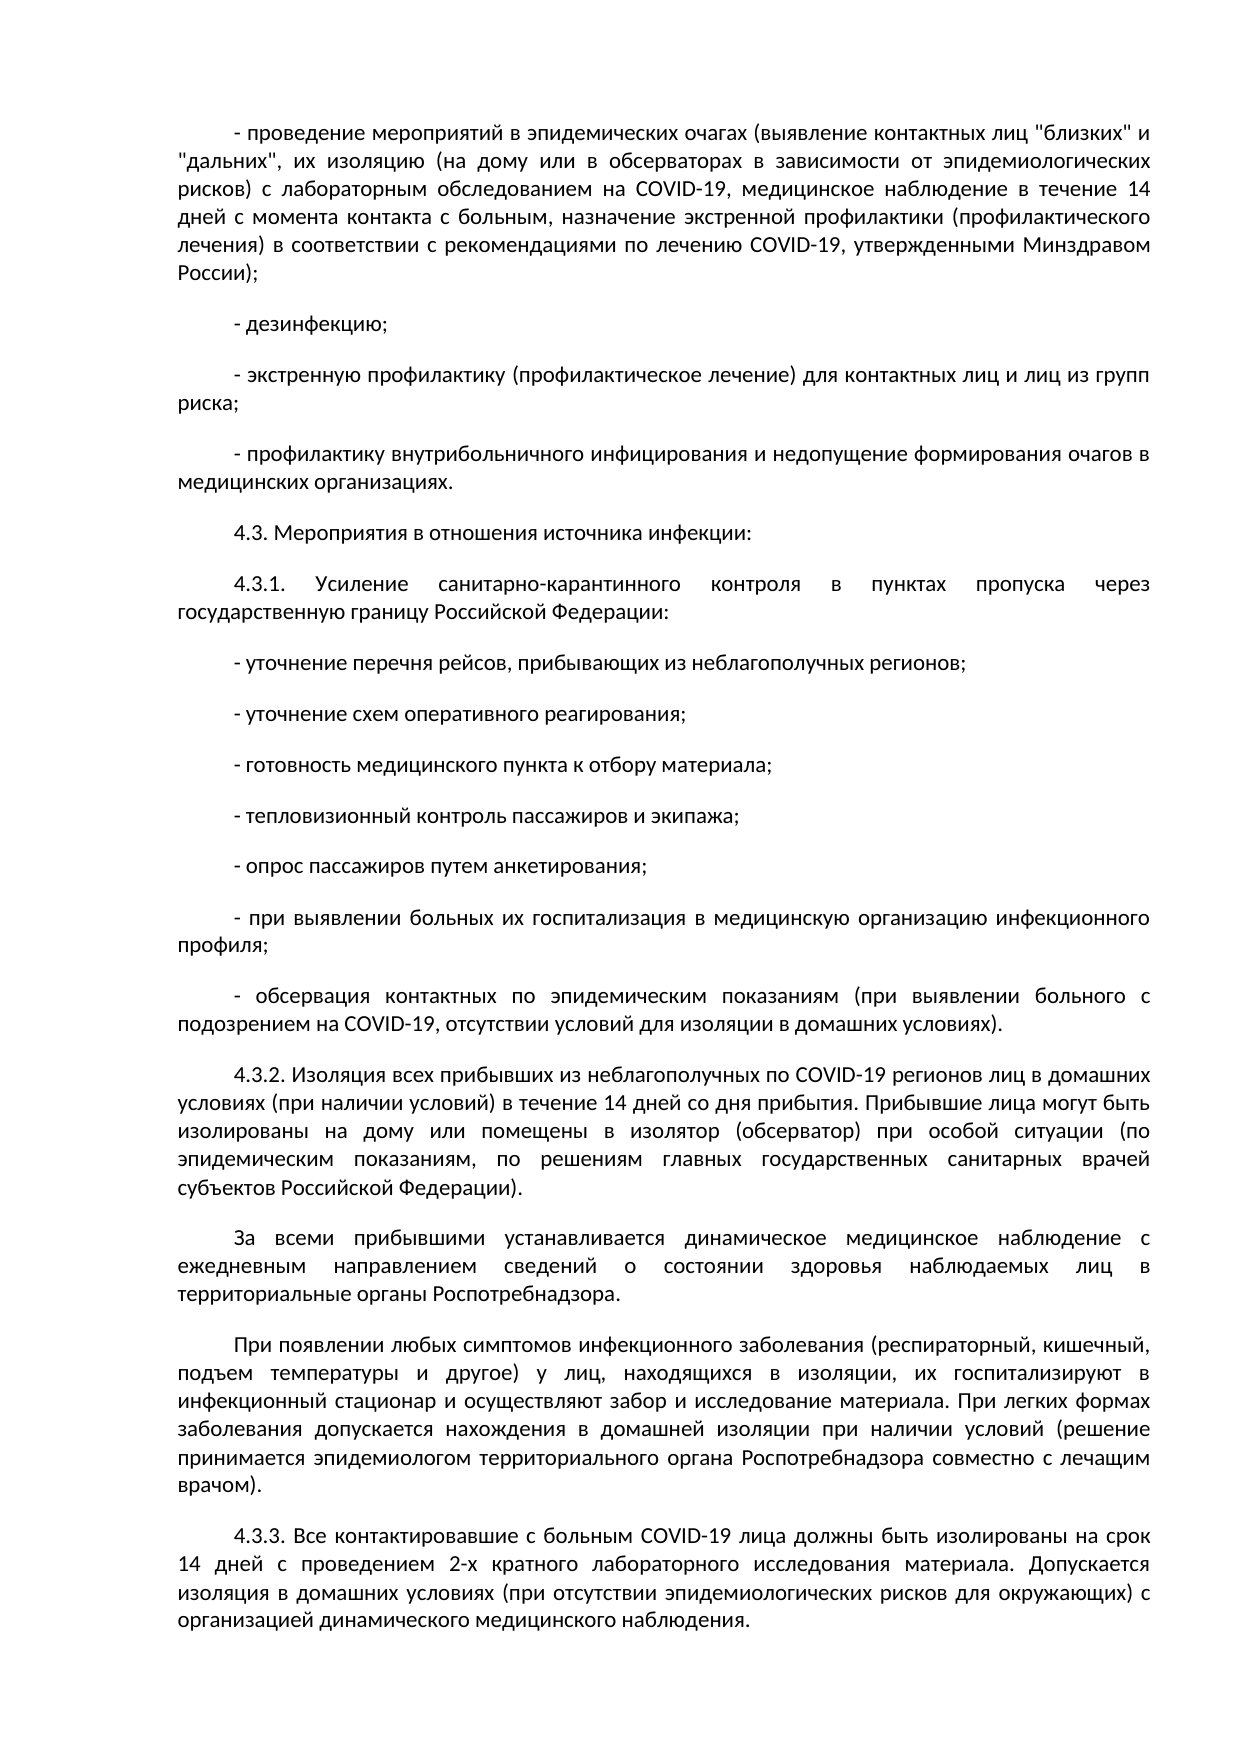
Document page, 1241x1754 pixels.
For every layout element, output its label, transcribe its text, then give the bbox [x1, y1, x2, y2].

text 4.3.1. Усиление санитарно-карантинного контроля в пунктах пропуска через государственную границу Российской Федерации: [177, 569, 1152, 625]
text - дезинфекцию; [177, 309, 1152, 337]
text - тепловизионный контроль пассажиров и экипажа; [177, 801, 1152, 829]
text - проведение мероприятий в эпидемических очагах (выявление контактных лиц "близких" и "дальних", их изоляцию (на дому или в обсерваторах в зависимости от эпидемиологических рисков) с лабораторным обследованием на COVID-19, медицинское наблюдение в течение 14 дней с момента контакта с больным, назначение экстренной профилактики (профилактического лечения) в соответствии с рекомендациями по лечению COVID-19, утвержденными Минздравом России); [177, 118, 1152, 286]
text При появлении любых симптомов инфекционного заболевания (респираторный, кишечный, подъем температуры и другое) у лиц, находящихся в изоляции, их госпитализируют в инфекционный стационар и осуществляют забор и исследование материала. При легких формах заболевания допускается нахождения в домашней изоляции при наличии условий (решение принимается эпидемиологом территориального органа Роспотребнадзора совместно с лечащим врачом). [177, 1331, 1152, 1499]
text - при выявлении больных их госпитализация в медицинскую организацию инфекционного профиля; [177, 903, 1152, 959]
text - профилактику внутрибольничного инфицирования и недопущение формирования очагов в медицинских организациях. [177, 439, 1152, 495]
text 4.3.3. Все контактировавшие с больным COVID-19 лица должны быть изолированы на срок 14 дней с проведением 2-х кратного лабораторного исследования материала. Допускается изоляция в домашних условиях (при отсутствии эпидемиологических рисков для окружающих) с организацией динамического медицинского наблюдения. [177, 1522, 1152, 1634]
text - обсервация контактных по эпидемическим показаниям (при выявлении больного с подозрением на COVID-19, отсутствии условий для изоляции в домашних условиях). [177, 982, 1152, 1038]
text - опрос пассажиров путем анкетирования; [177, 852, 1152, 880]
text 4.3.2. Изоляция всех прибывших из неблагополучных по COVID-19 регионов лиц в домашних условиях (при наличии условий) в течение 14 дней со дня прибытия. Прибывшие лица могут быть изолированы на дому или помещены в изолятор (обсерватор) при особой ситуации (по эпидемическим показаниям, по решениям главных государственных санитарных врачей субъектов Российской Федерации). [177, 1061, 1152, 1201]
text - уточнение перечня рейсов, прибывающих из неблагополучных регионов; [177, 648, 1152, 676]
text - готовность медицинского пункта к отбору материала; [177, 750, 1152, 778]
text - уточнение схем оперативного реагирования; [177, 699, 1152, 727]
text 4.3. Мероприятия в отношения источника инфекции: [177, 518, 1152, 546]
text - экстренную профилактику (профилактическое лечение) для контактных лиц и лиц из групп риска; [177, 360, 1152, 416]
text За всеми прибывшими устанавливается динамическое медицинское наблюдение с ежедневным направлением сведений о состоянии здоровья наблюдаемых лиц в территориальные органы Роспотребнадзора. [177, 1223, 1152, 1308]
